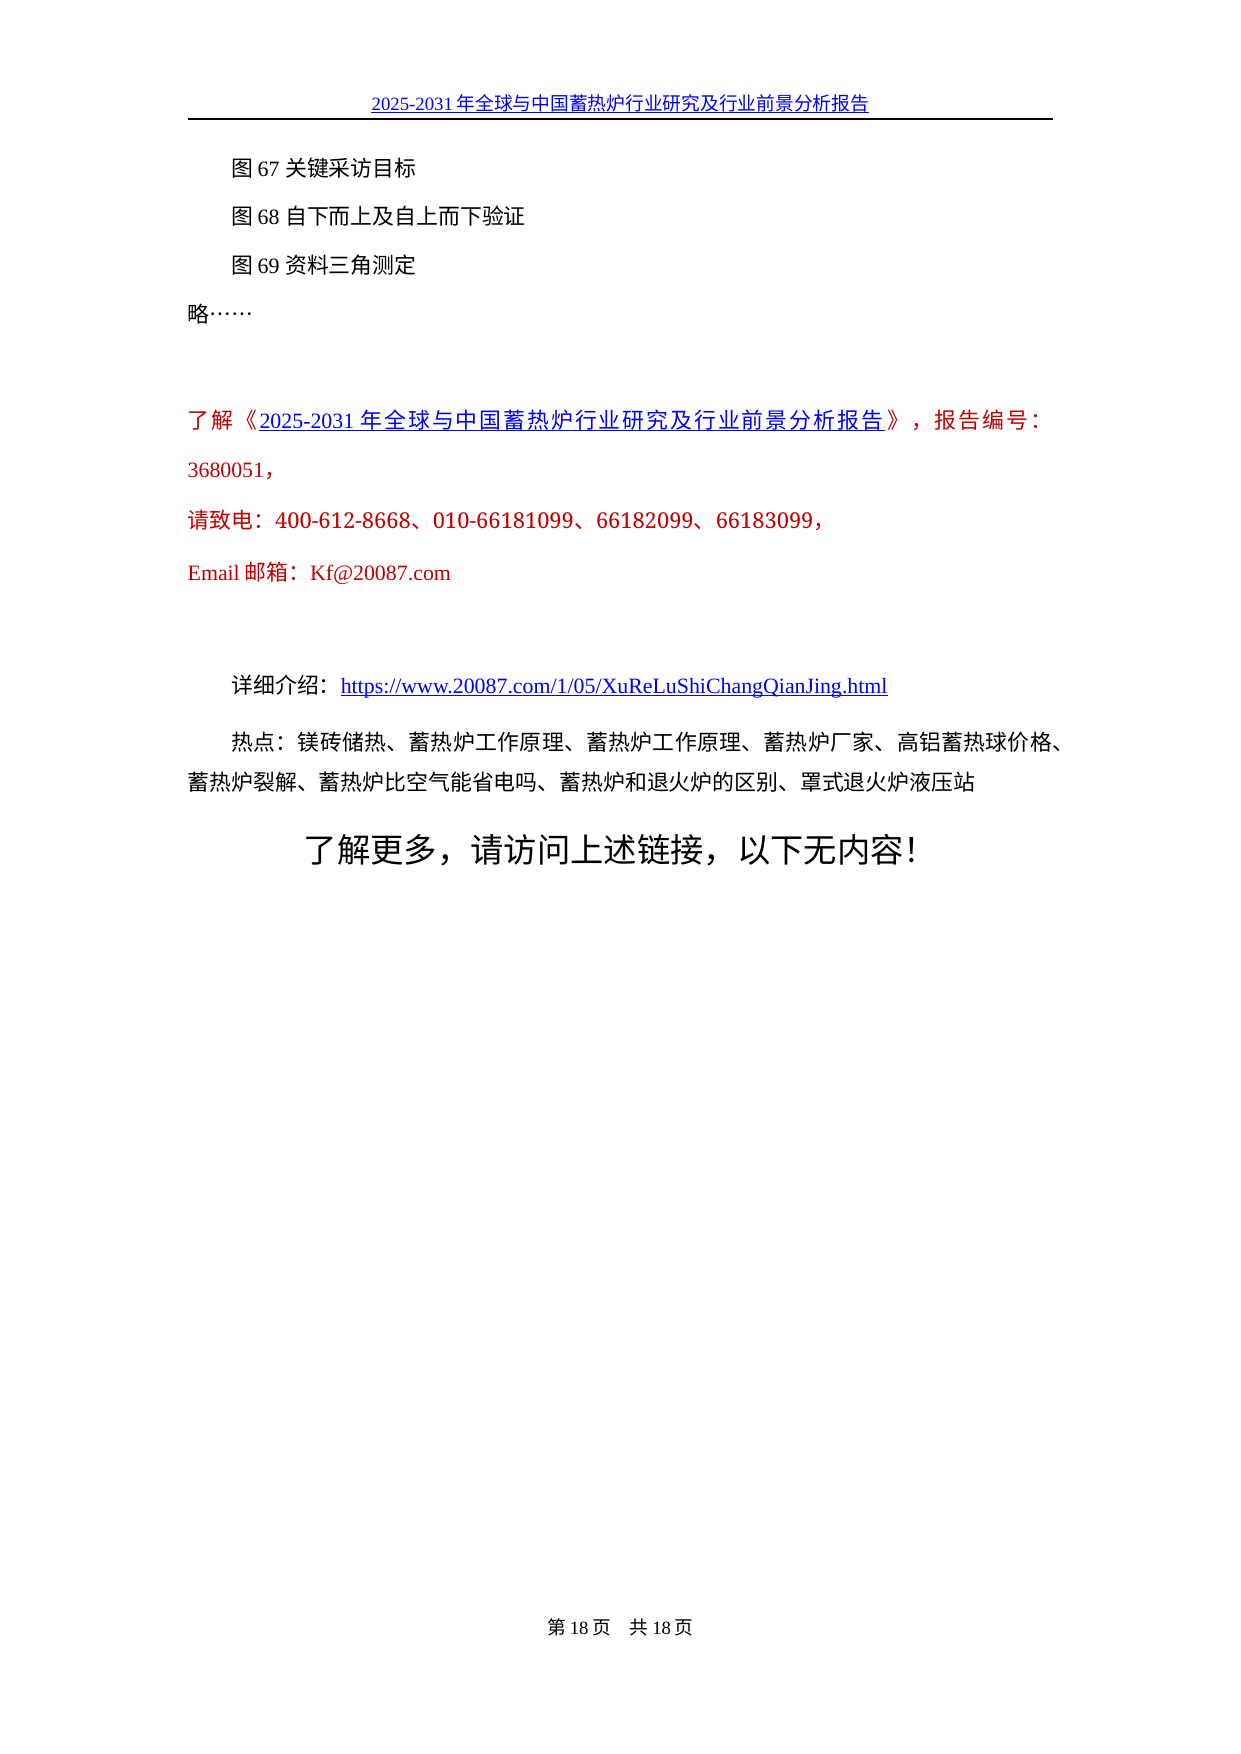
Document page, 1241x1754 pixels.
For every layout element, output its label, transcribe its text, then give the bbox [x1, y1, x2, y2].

text Email邮箱：Kf@20087.com [187, 555, 1053, 587]
text 请致电：400-612-8668、010-66181099、66182099、66183099， [187, 503, 1053, 536]
text 详细介绍：https://www.20087.com/1/05/XuReLuShiChangQianJing.html [187, 668, 1053, 700]
text 了解《2025-2031年全球与中国蓄热炉行业研究及行业前景分析报告》，报告编号：3680051， [187, 403, 1053, 484]
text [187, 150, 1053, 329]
title 了解更多，请访问上述链接，以下无内容！ [187, 815, 1053, 880]
text 热点：镁砖储热、蓄热炉工作原理、蓄热炉工作原理、蓄热炉厂家、高铝蓄热球价格、蓄热炉裂解、蓄热炉比空气能省电吗、蓄热炉和退火炉的区别、罩式退火炉液压站 [187, 724, 1053, 797]
